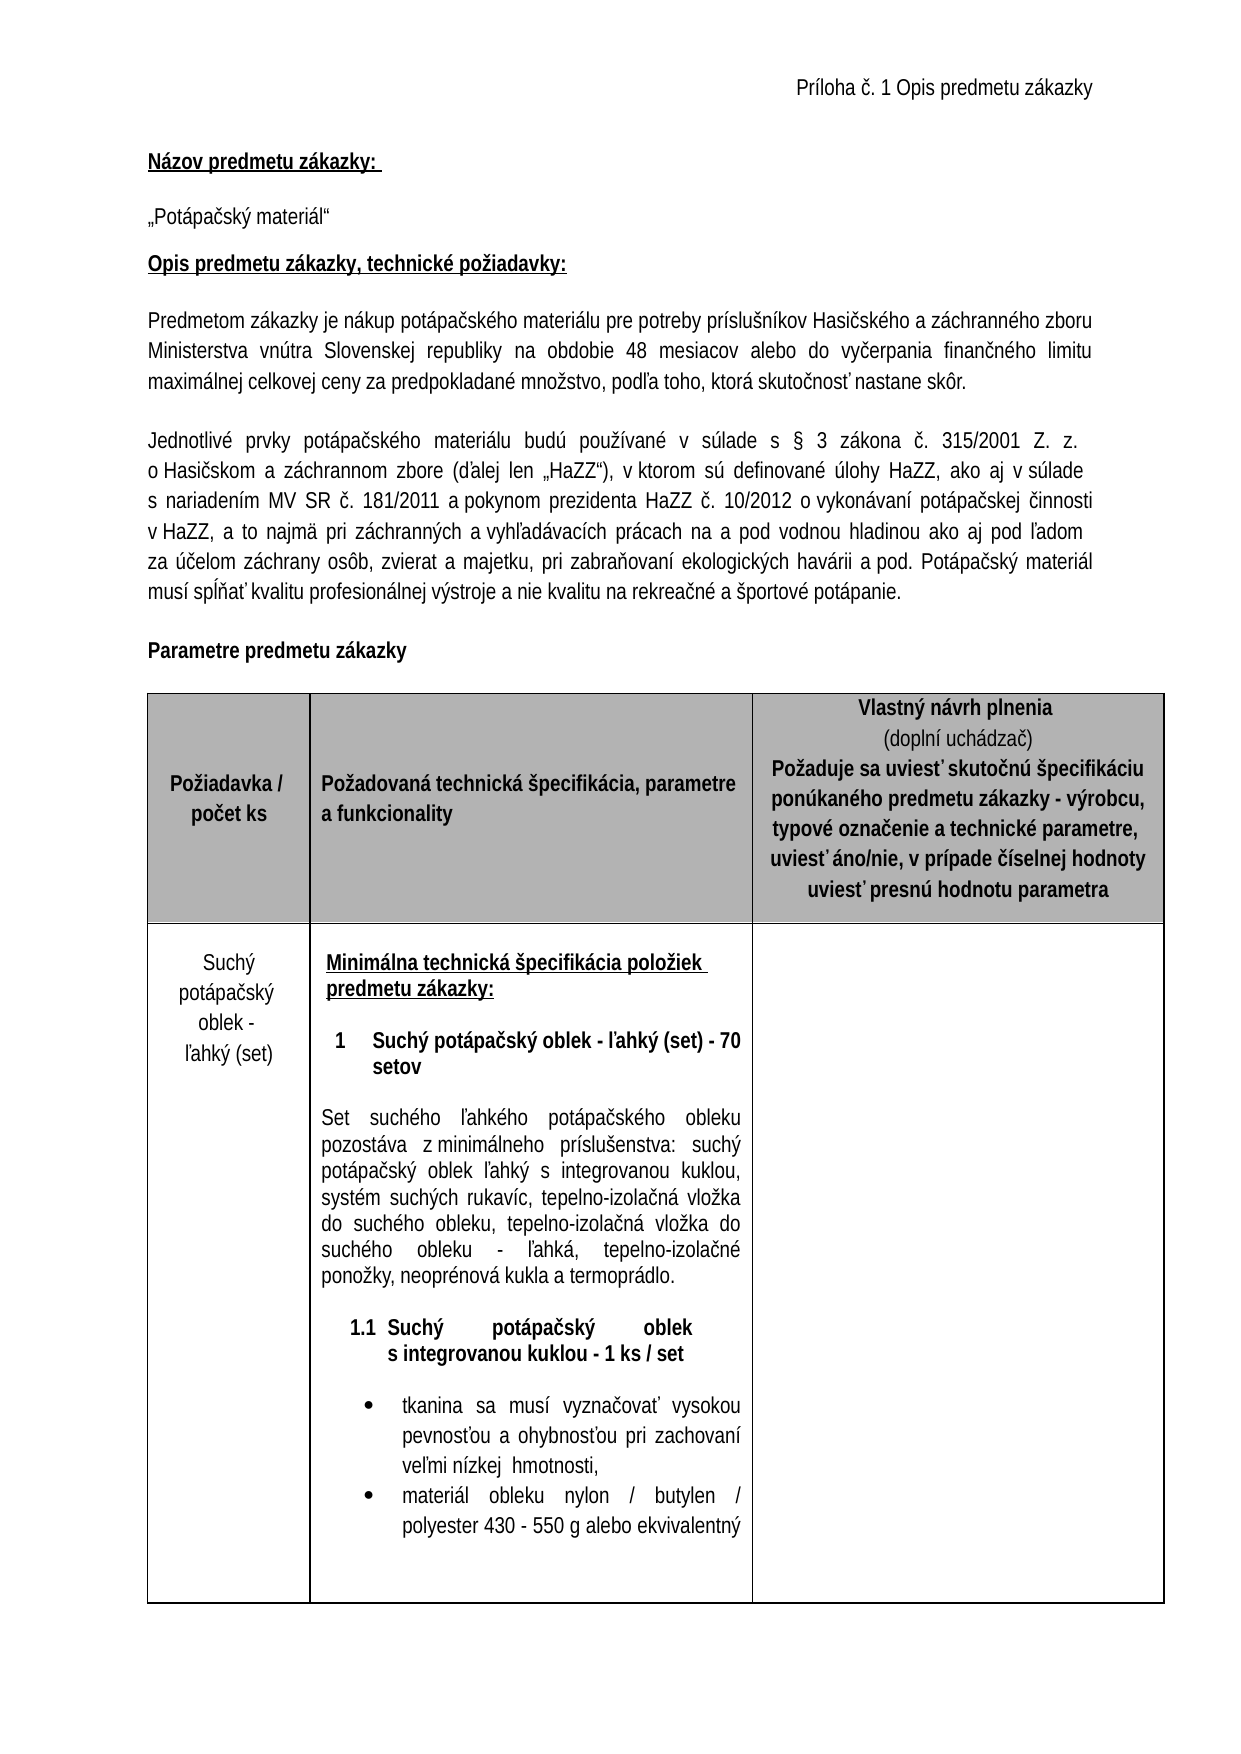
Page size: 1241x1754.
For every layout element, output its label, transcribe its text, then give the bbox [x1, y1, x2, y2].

text Opis predmetu zákazky, technické požiadavky: [148, 250, 1093, 276]
table_header Požiadavka / počet ks [148, 694, 309, 922]
table_header Vlastný návrh plnenia (doplní uchádzač) Požaduje sa uviesť skutočnú špecifikáciu ponúkaného predmetu zákazky - výrobcu, typové označenie a technické parametre, uviesť áno/nie, v prípade číselnej hodnoty uviesť presnú hodnotu parametra [753, 694, 1163, 922]
table_header Požadovaná technická špecifikácia, parametre a funkcionality [311, 694, 752, 922]
list „Potápačský materiál“ [148, 203, 1093, 229]
subtitle Predmetom zákazky je nákup potápačského materiálu pre potreby príslušníkov Hasičského a záchranného zboru Ministerstva vnútra Slovenskej republiky na obdobie 48 mesiacov alebo do vyčerpania finančného limitu maximálnej celkovej ceny za predpokladané množstvo, podľa toho, ktorá skutočnosť nastane skôr. [148, 307, 1093, 394]
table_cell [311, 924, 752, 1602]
list Názov predmetu zákazky: [148, 148, 1093, 174]
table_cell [148, 924, 309, 1602]
subtitle Jednotlivé prvky potápačského materiálu budú používané v súlade s § 3 zákona č. 315/2001 Z. z. o Hasičskom a záchrannom zbore (ďalej len „HaZZ“), v ktorom sú definované úlohy HaZZ, ako aj v súlade s nariadením MV SR č. 181/2011 a pokynom prezidenta HaZZ č. 10/2012 o vykonávaní potápačskej činnosti v HaZZ, a to najmä pri záchranných a vyhľadávacích prácach na a pod vodnou hladinou ako aj pod ľadom za účelom záchrany osôb, zvierat a majetku, pri zabraňovaní ekologických havárii a pod. Potápačský materiál musí spĺňať kvalitu profesionálnej výstroje a nie kvalitu na rekreačné a športové potápanie. [148, 427, 1093, 604]
text Parametre predmetu zákazky [148, 637, 1093, 664]
table_cell [753, 924, 1163, 1602]
